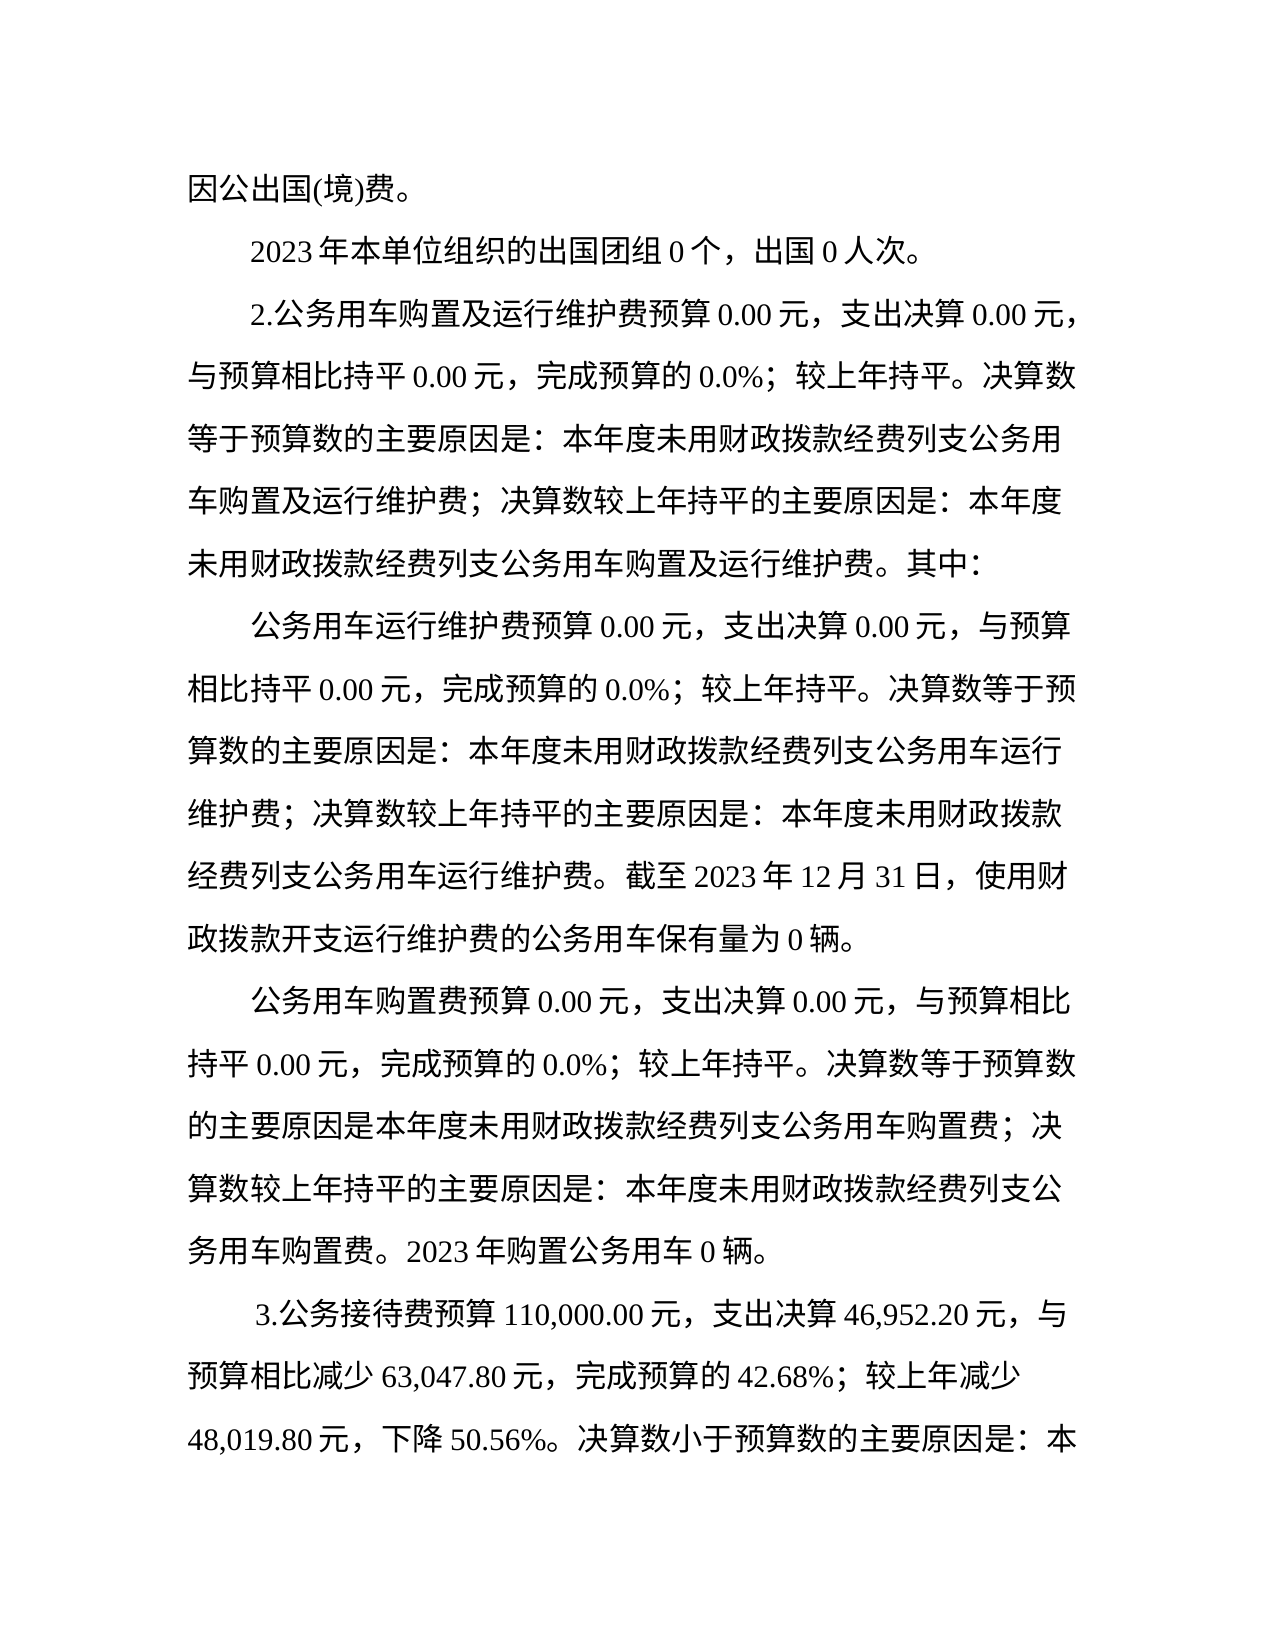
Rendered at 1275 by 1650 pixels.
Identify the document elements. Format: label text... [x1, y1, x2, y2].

text 2.公务用车购置及运行维护费预算0.00元，支出决算0.00元，与预算相比持平0.00元，完成预算的0.0%；较上年持平。决算数等于预算数的主要原因是：本年度未用财政拨款经费列支公务用车购置及运行维护费；决算数较上年持平的主要原因是：本年度未用财政拨款经费列支公务用车购置及运行维护费。其中： [187, 275, 1087, 587]
text 公务用车运行维护费预算0.00元，支出决算0.00元，与预算相比持平0.00元，完成预算的0.0%；较上年持平。决算数等于预算数的主要原因是：本年度未用财政拨款经费列支公务用车运行维护费；决算数较上年持平的主要原因是：本年度未用财政拨款经费列支公务用车运行维护费。截至2023年12月31日，使用财政拨款开支运行维护费的公务用车保有量为0辆。 [187, 587, 1087, 962]
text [187, 1275, 1087, 1462]
text 2023年本单位组织的出国团组0个，出国0人次。 [187, 212, 1087, 275]
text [187, 150, 1087, 212]
text 公务用车购置费预算0.00元，支出决算0.00元，与预算相比持平0.00元，完成预算的0.0%；较上年持平。决算数等于预算数的主要原因是本年度未用财政拨款经费列支公务用车购置费；决算数较上年持平的主要原因是：本年度未用财政拨款经费列支公务用车购置费。2023年购置公务用车0辆。 [187, 962, 1087, 1275]
